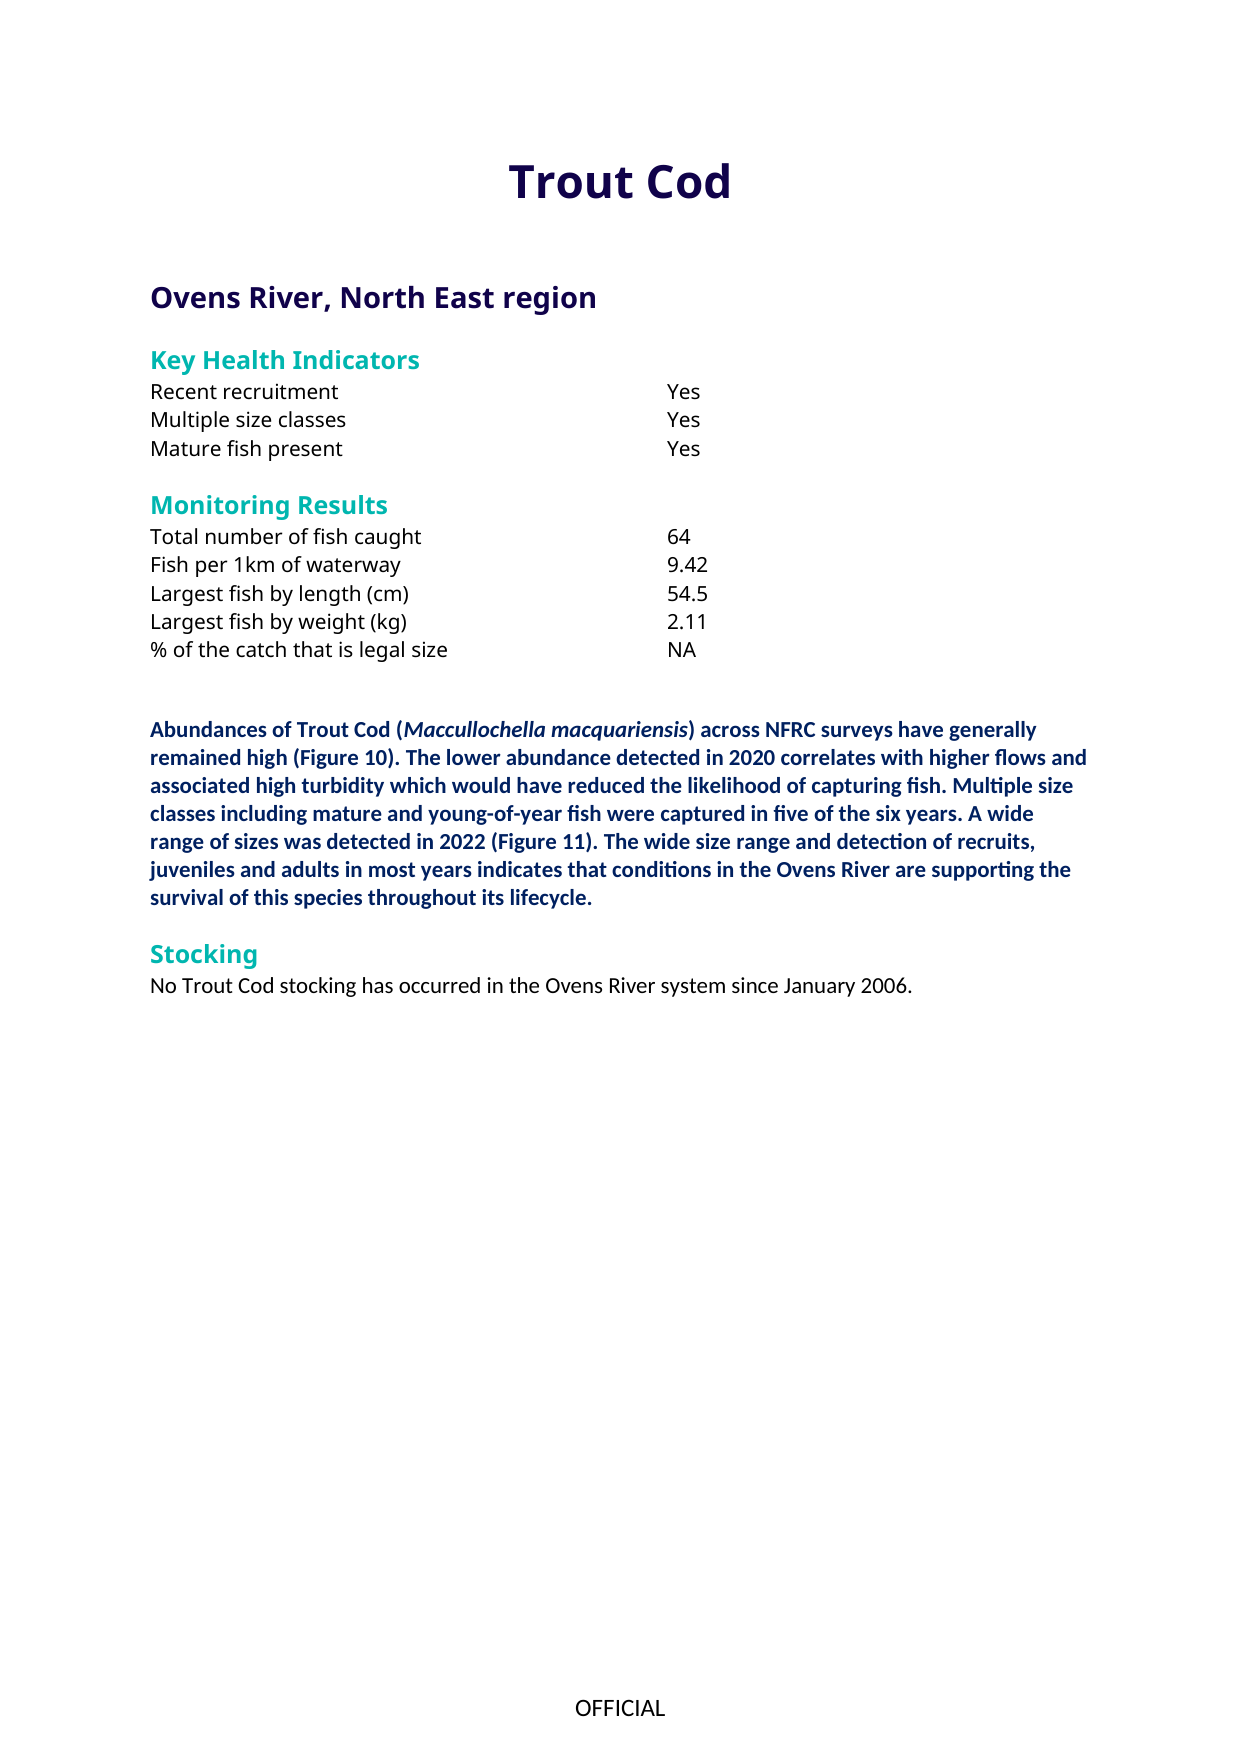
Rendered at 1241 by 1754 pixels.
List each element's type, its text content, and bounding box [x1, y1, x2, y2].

text Recent recruitment Yes [150, 377, 1090, 405]
text Trout Cod [150, 150, 1090, 212]
text Stocking [150, 937, 1090, 971]
text Key Health Indicators [150, 343, 1090, 377]
text No Trout Cod stocking has occurred in the Ovens River system since January 2006. [150, 971, 1090, 999]
text % of the catch that is legal size NA [150, 636, 1090, 664]
text Ovens River, North East region [150, 278, 1090, 317]
text Monitoring Results [150, 488, 1090, 522]
text Largest fish by weight (kg) 2.11 [150, 607, 1090, 636]
text Largest fish by length (cm) 54.5 [150, 579, 1090, 607]
text Abundances of Trout Cod (Maccullochella macquariensis) across NFRC surveys have generally remained high (Figure 10). The lower abundance detected in 2020 correlates with higher flows and associated high turbidity which would have reduced the likelihood of capturing fish. Multiple size classes including mature and young-of-year fish were captured in five of the six years. A wide range of sizes was detected in 2022 (Figure 11). The wide size range and detection of recruits, juveniles and adults in most years indicates that conditions in the Ovens River are supporting the survival of this species throughout its lifecycle. [150, 715, 1090, 911]
text Multiple size classes Yes [150, 405, 1090, 434]
text Fish per 1km of waterway 9.42 [150, 550, 1090, 579]
text Mature fish present Yes [150, 434, 1090, 462]
text Total number of fish caught 64 [150, 522, 1090, 550]
